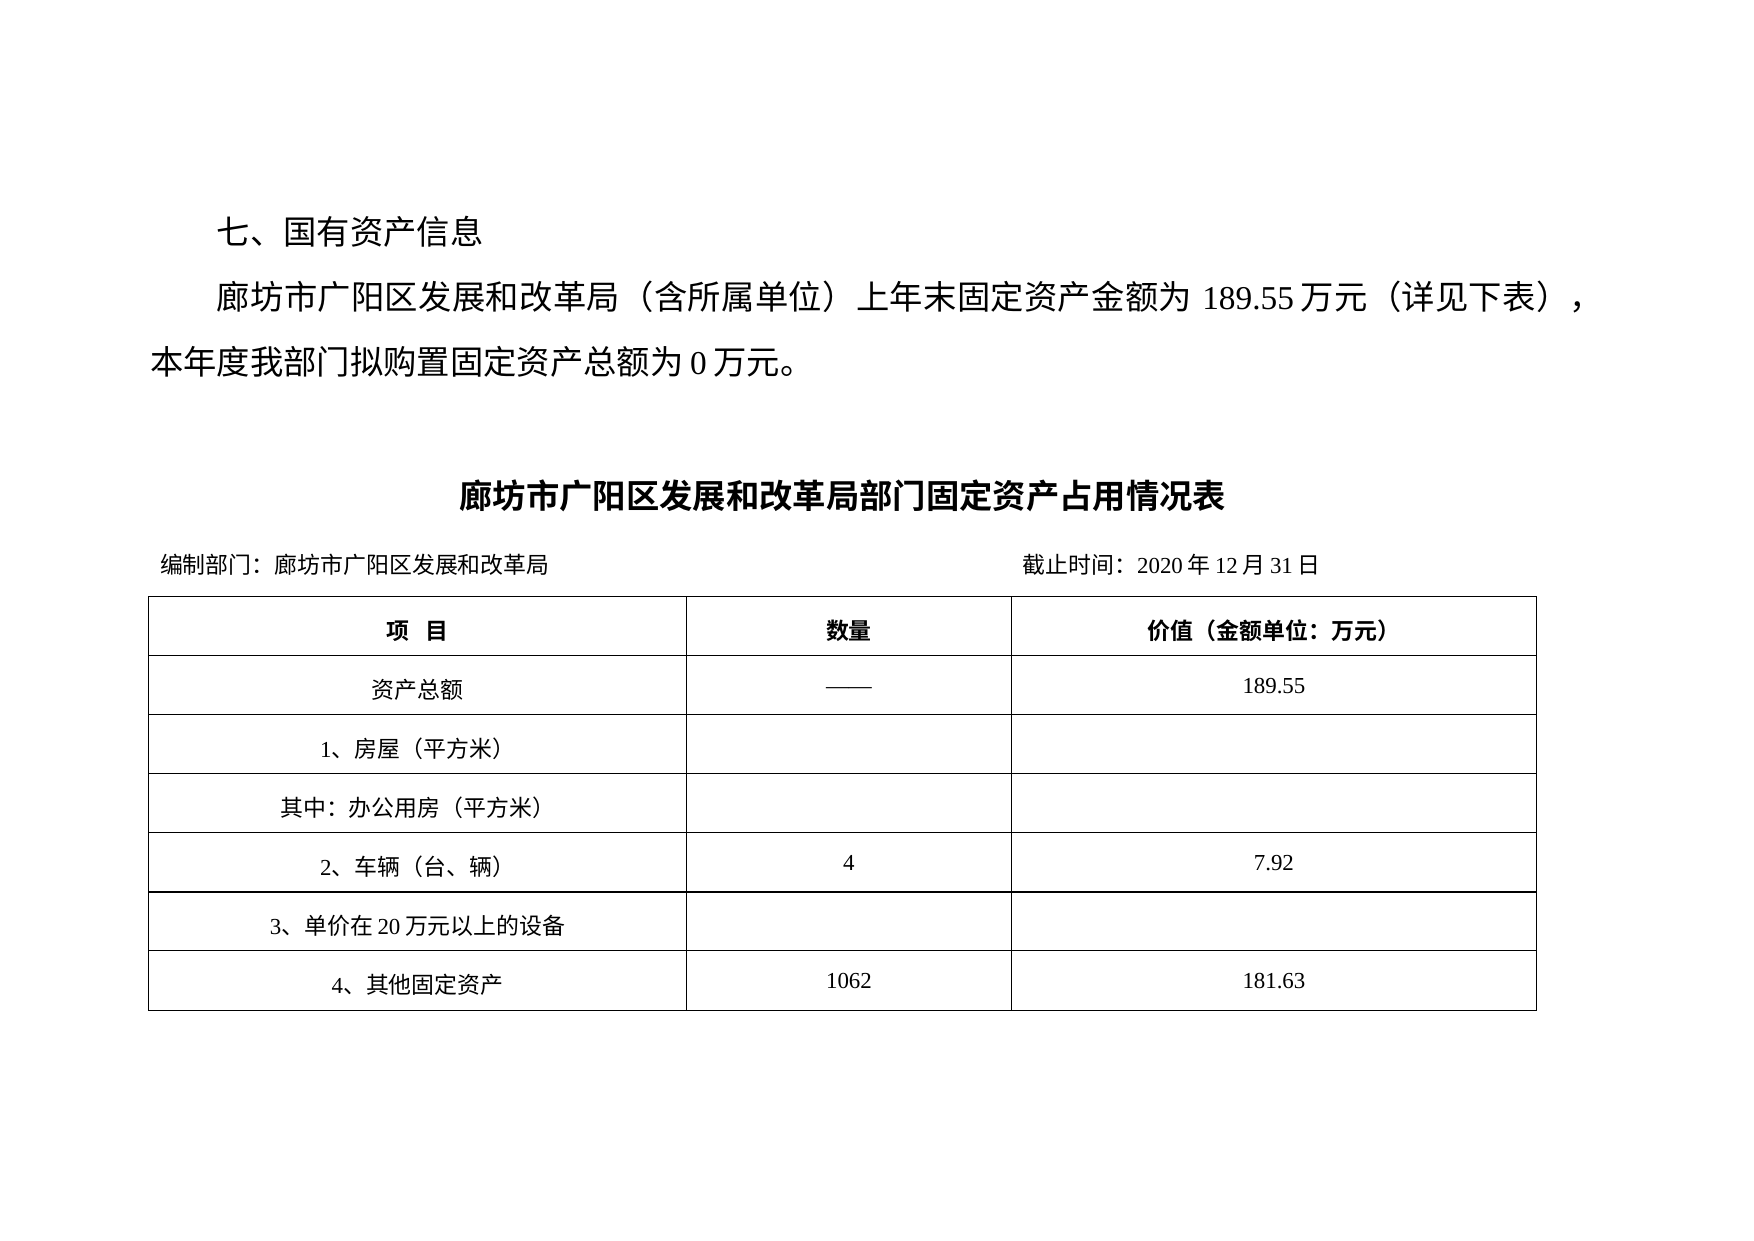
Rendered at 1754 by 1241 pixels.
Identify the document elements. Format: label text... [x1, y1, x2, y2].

table_cell 4 [687, 833, 1011, 891]
table_cell 189.55 [1012, 656, 1536, 714]
table_cell 3、单价在20万元以上的设备 [149, 893, 686, 950]
table_cell [1012, 715, 1536, 773]
table_cell 1062 [687, 951, 1011, 1009]
table_cell 价值（金额单位：万元） [1012, 597, 1536, 655]
text 廊坊市广阳区发展和改革局（含所属单位）上年末固定资产金额为189.55万元（详见下表），本年度我部门拟购置固定资产总额为0万元。 [150, 263, 1604, 393]
table_cell 2、车辆（台、辆） [149, 833, 686, 891]
table_header 廊坊市广阳区发展和改革局部门固定资产占用情况表 [149, 458, 1536, 531]
table_cell 4、其他固定资产 [149, 951, 686, 1009]
table_cell 7.92 [1012, 833, 1536, 891]
table_cell 181.63 [1012, 951, 1536, 1009]
table_cell 资产总额 [149, 656, 686, 714]
table_cell 1、房屋（平方米） [149, 715, 686, 773]
table_cell 编制部门：廊坊市广阳区发展和改革局 [149, 531, 1011, 596]
table_cell 其中：办公用房（平方米） [149, 774, 686, 832]
table_cell [687, 893, 1011, 950]
table_cell [687, 774, 1011, 832]
text 七、国有资产信息 [150, 198, 1604, 263]
table_cell —— [687, 656, 1011, 714]
table_cell [1012, 893, 1536, 950]
table_cell [687, 715, 1011, 773]
table_cell 项 目 [149, 597, 686, 655]
table_cell 截止时间：2020年12月31日 [1011, 531, 1536, 596]
table_cell 数量 [687, 597, 1011, 655]
table_cell [1012, 774, 1536, 832]
